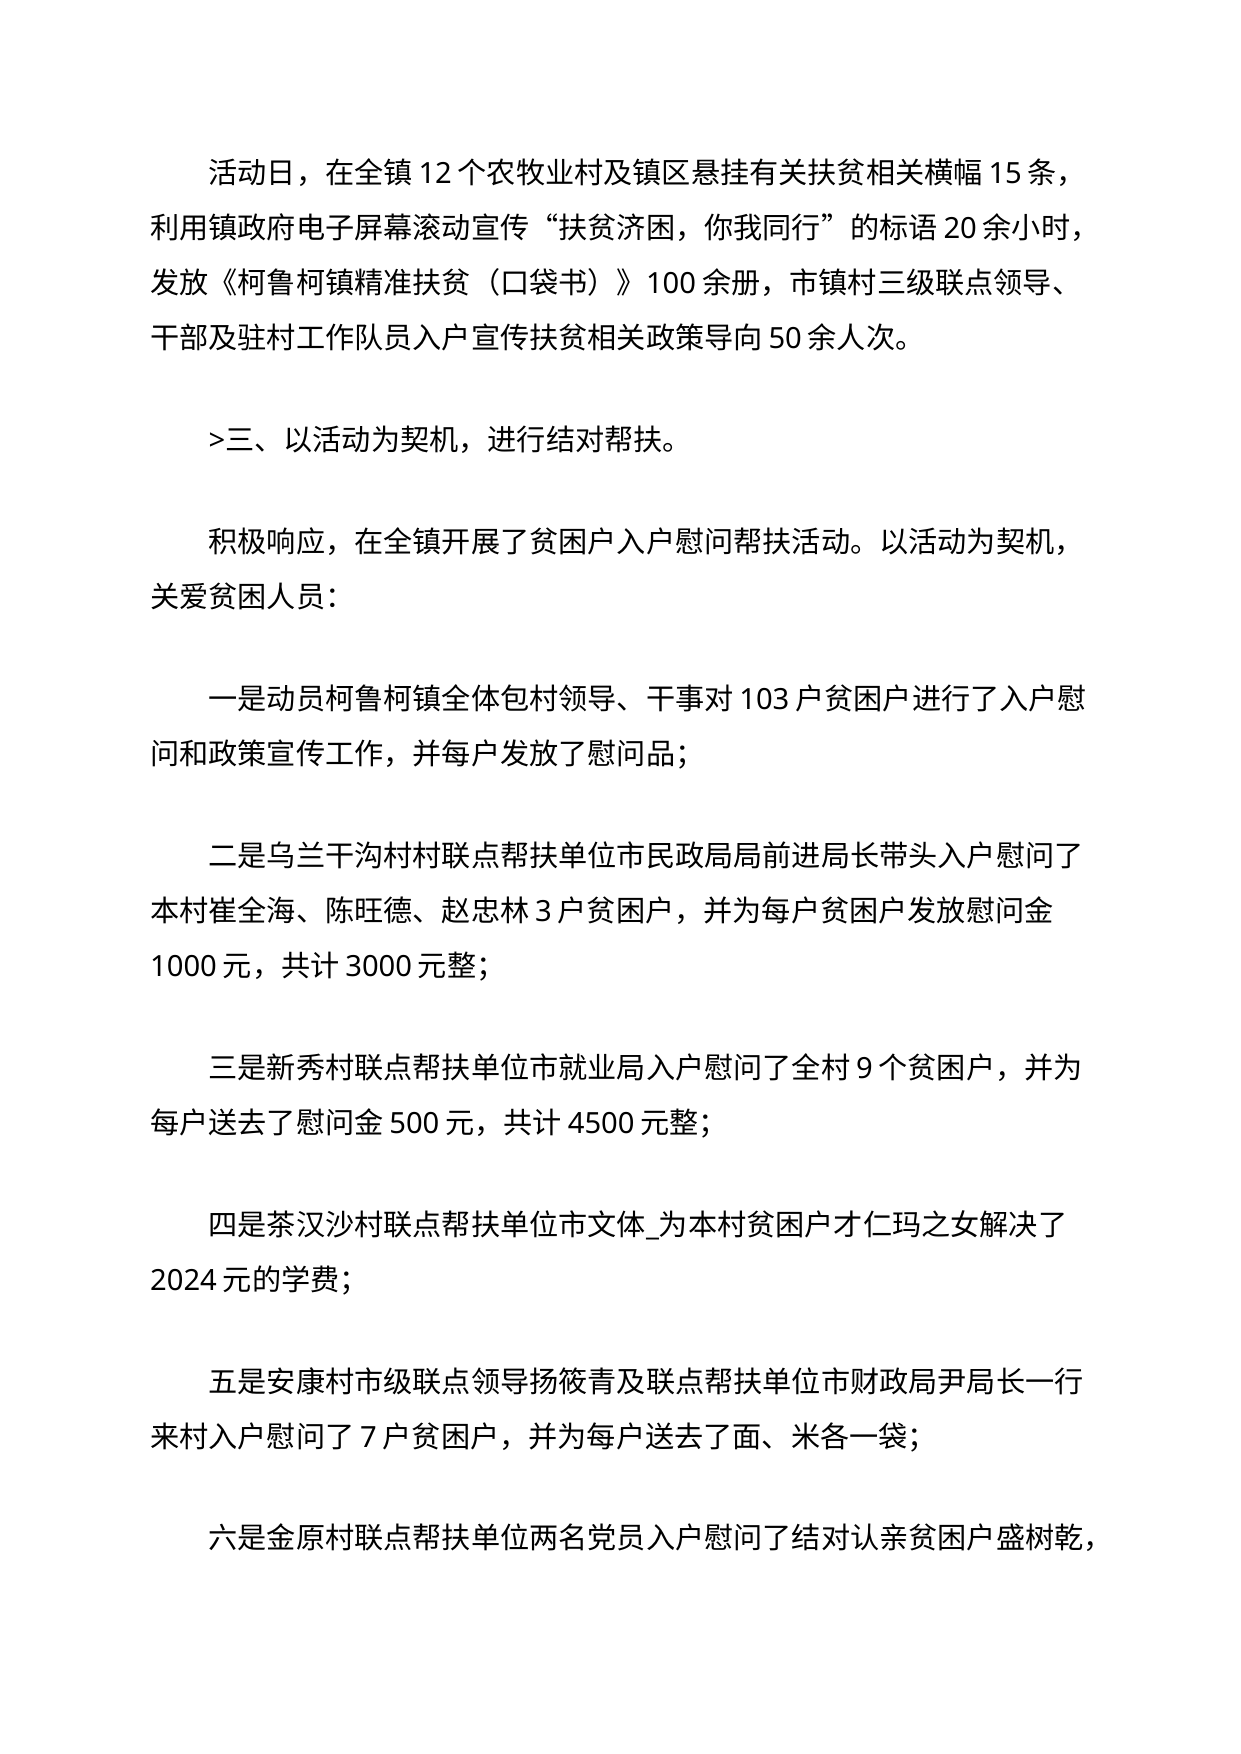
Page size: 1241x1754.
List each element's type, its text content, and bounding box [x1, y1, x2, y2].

text 积极响应，在全镇开展了贫困户入户慰问帮扶活动。以活动为契机，关爱贫困人员： [150, 519, 1090, 616]
text 一是动员柯鲁柯镇全体包村领导、干事对103户贫困户进行了入户慰问和政策宣传工作，并每户发放了慰问品； [150, 676, 1090, 773]
text 四是茶汉沙村联点帮扶单位市文体_为本村贫困户才仁玛之女解决了2024元的学费； [150, 1201, 1090, 1299]
text 活动日，在全镇12个农牧业村及镇区悬挂有关扶贫相关横幅15条，利用镇政府电子屏幕滚动宣传“扶贫济困，你我同行”的标语20余小时，发放《柯鲁柯镇精准扶贫（口袋书）》100余册，市镇村三级联点领导、干部及驻村工作队员入户宣传扶贫相关政策导向50余人次。 [150, 150, 1090, 357]
text 三是新秀村联点帮扶单位市就业局入户慰问了全村9个贫困户，并为每户送去了慰问金500元，共计4500元整； [150, 1044, 1090, 1142]
text 二是乌兰干沟村村联点帮扶单位市民政局局前进局长带头入户慰问了本村崔全海、陈旺德、赵忠林3户贫困户，并为每户贫困户发放慰问金1000元，共计3000元整； [150, 832, 1090, 985]
text >三、以活动为契机，进行结对帮扶。 [150, 417, 1090, 459]
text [150, 1515, 1090, 1557]
text 五是安康村市级联点领导扬筱青及联点帮扶单位市财政局尹局长一行来村入户慰问了7户贫困户，并为每户送去了面、米各一袋； [150, 1358, 1090, 1456]
